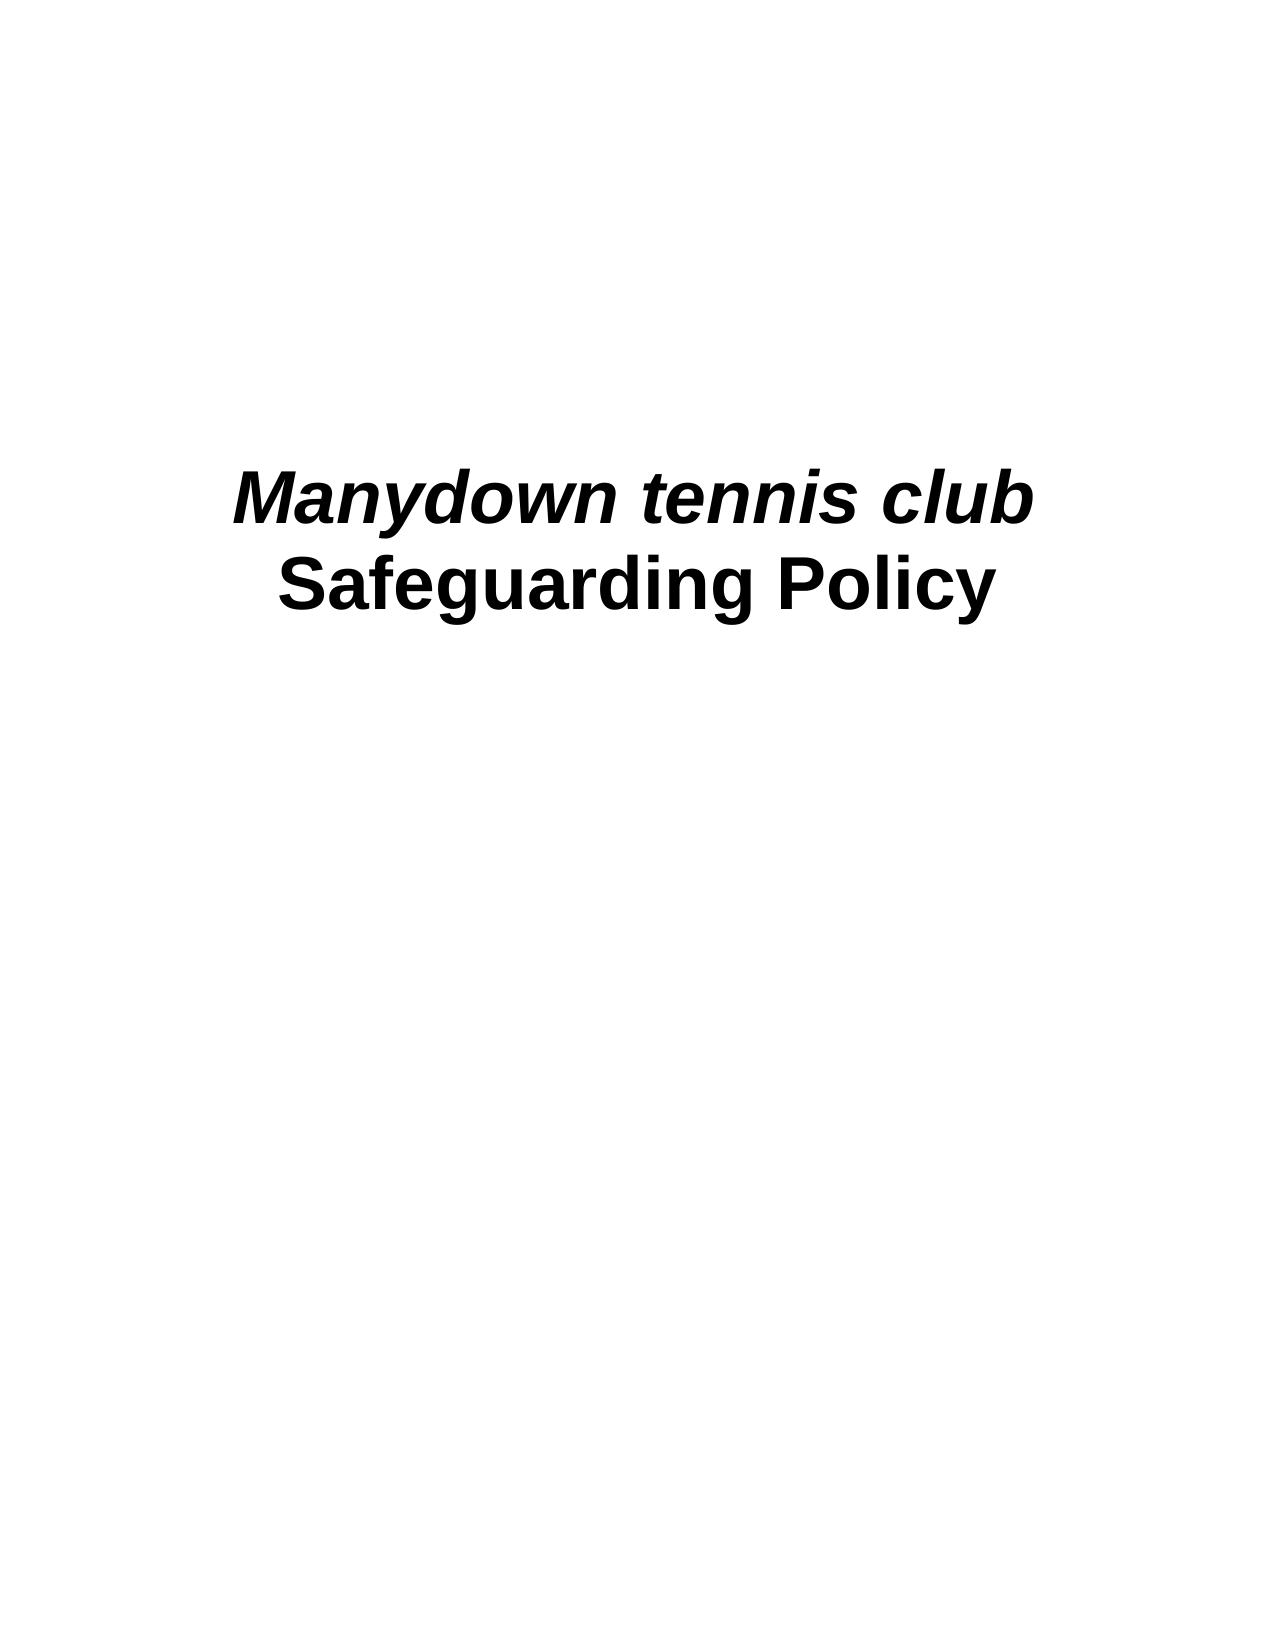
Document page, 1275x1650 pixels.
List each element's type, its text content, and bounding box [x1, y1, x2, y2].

subtitle Safeguarding Policy [75, 539, 1200, 625]
subtitle Manydown tennis club [75, 453, 1200, 539]
